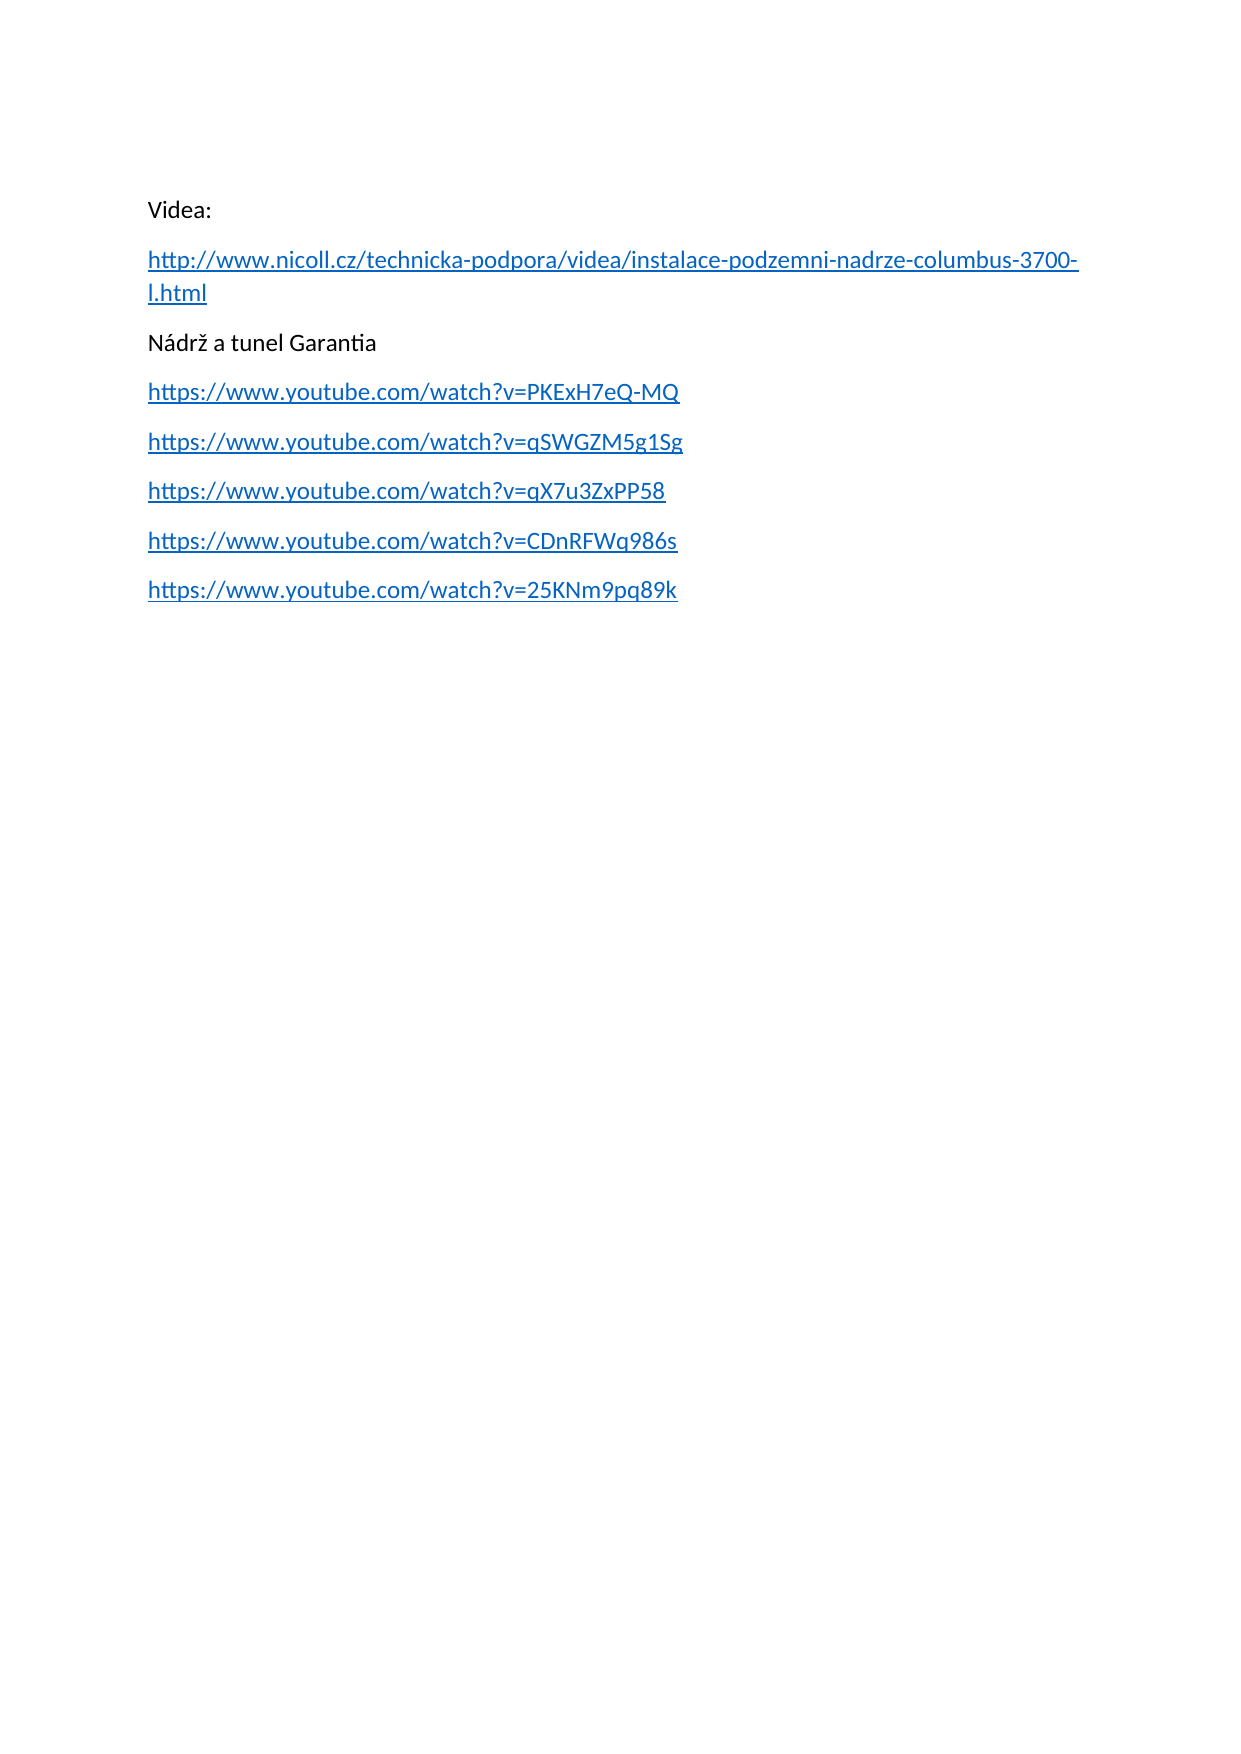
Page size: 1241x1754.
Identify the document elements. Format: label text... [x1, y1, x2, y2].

text https://www.youtube.com/watch?v=qSWGZM5g1Sg [148, 426, 1092, 456]
text Videa: [148, 194, 1092, 225]
text http://www.nicoll.cz/technicka-podpora/videa/instalace-podzemni-nadrze-columbus-3700-l.html [148, 244, 1092, 308]
text https://www.youtube.com/watch?v=CDnRFWq986s [148, 525, 1092, 556]
text https://www.youtube.com/watch?v=qX7u3ZxPP58 [148, 475, 1092, 506]
text https://www.youtube.com/watch?v=25KNm9pq89k [148, 574, 1092, 605]
text Nádrž a tunel Garantia [148, 327, 1092, 357]
text https://www.youtube.com/watch?v=PKExH7eQ-MQ [148, 376, 1092, 407]
